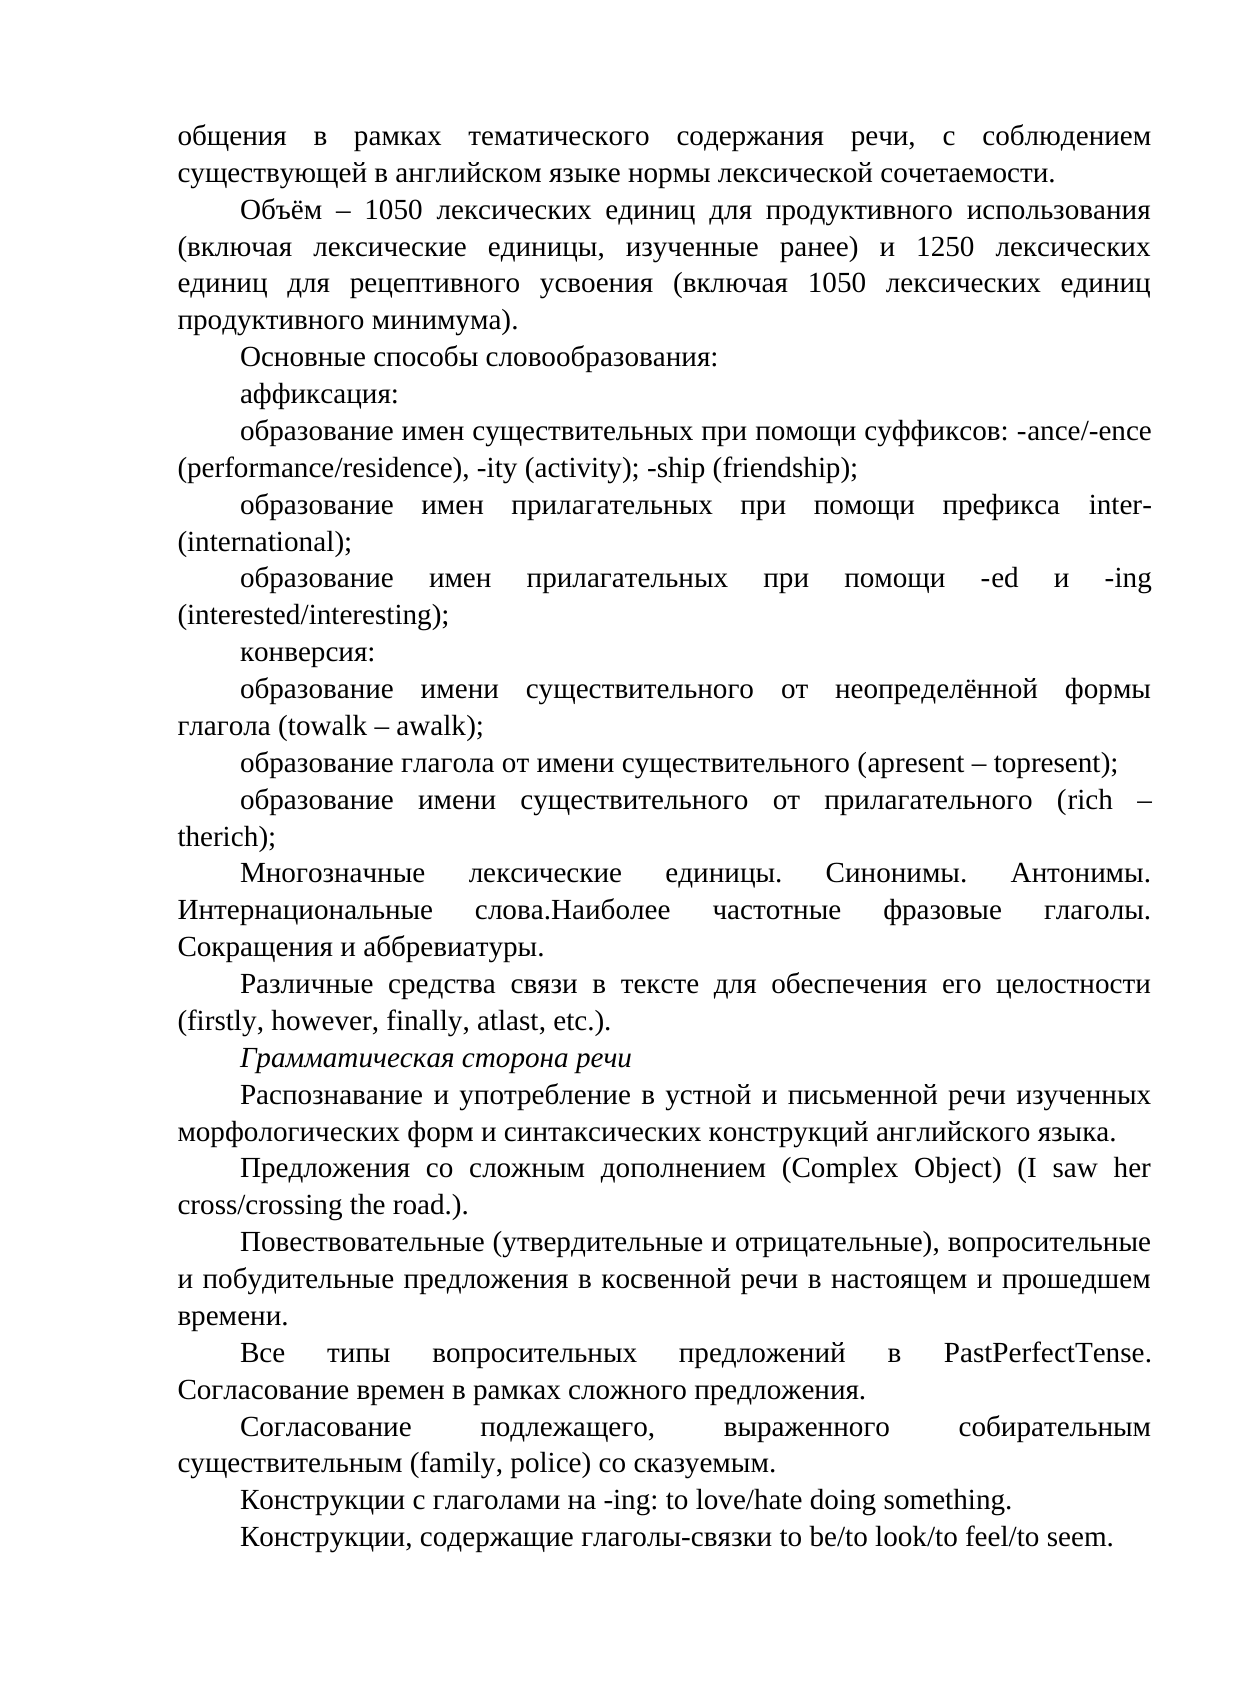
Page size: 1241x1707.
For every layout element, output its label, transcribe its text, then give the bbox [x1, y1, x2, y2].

text образование глагола от имени существительного (apresent – topresent); [177, 745, 1152, 778]
text образование имен прилагательных при помощи префикса inter- (international); [177, 487, 1152, 557]
text Распознавание и употребление в устной и письменной речи изученных морфологических форм и синтаксических конструкций английского языка. [177, 1077, 1152, 1147]
text образование имен прилагательных при помощи -ed и -ing (interested/interesting); [177, 561, 1152, 631]
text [177, 118, 1152, 188]
text аффиксация: [177, 376, 1152, 410]
text Различные средства связи в тексте для обеспечения его целостности (firstly, however, finally, atlast, etc.). [177, 966, 1152, 1037]
text образование имен существительных при помощи суффиксов: -ance/-ence (performance/residence), -ity (activity); -ship (friendship); [177, 413, 1152, 483]
text Все типы вопросительных предложений в PastPerfectTense. Согласование времен в рамках сложного предложения. [177, 1335, 1152, 1405]
text Конструкции, содержащие глаголы-связки to be/to look/to feel/to seem. [177, 1519, 1152, 1553]
text Конструкции с глаголами на -ing: to love/hate doing something. [177, 1482, 1152, 1516]
text Многозначные лексические единицы. Синонимы. Антонимы. Интернациональные слова.Наиболее частотные фразовые глаголы. Сокращения и аббревиатуры. [177, 856, 1152, 963]
text Основные способы словообразования: [177, 339, 1152, 373]
text Грамматическая сторона речи [177, 1040, 1152, 1073]
text Объём – 1050 лексических единиц для продуктивного использования (включая лексические единицы, изученные ранее) и 1250 лексических единиц для рецептивного усвоения (включая 1050 лексических единиц продуктивного минимума). [177, 192, 1152, 336]
text образование имени существительного от прилагательного (rich – therich); [177, 782, 1152, 852]
text конверсия: [177, 634, 1152, 668]
text образование имени существительного от неопределённой формы глагола (towalk – awalk); [177, 671, 1152, 742]
text Предложения со сложным дополнением (Complex Object) (I saw her cross/crossing the road.). [177, 1151, 1152, 1221]
text Согласование подлежащего, выраженного собирательным существительным (family, police) со сказуемым. [177, 1409, 1152, 1479]
text Повествовательные (утвердительные и отрицательные), вопросительные и побудительные предложения в косвенной речи в настоящем и прошедшем времени. [177, 1224, 1152, 1332]
